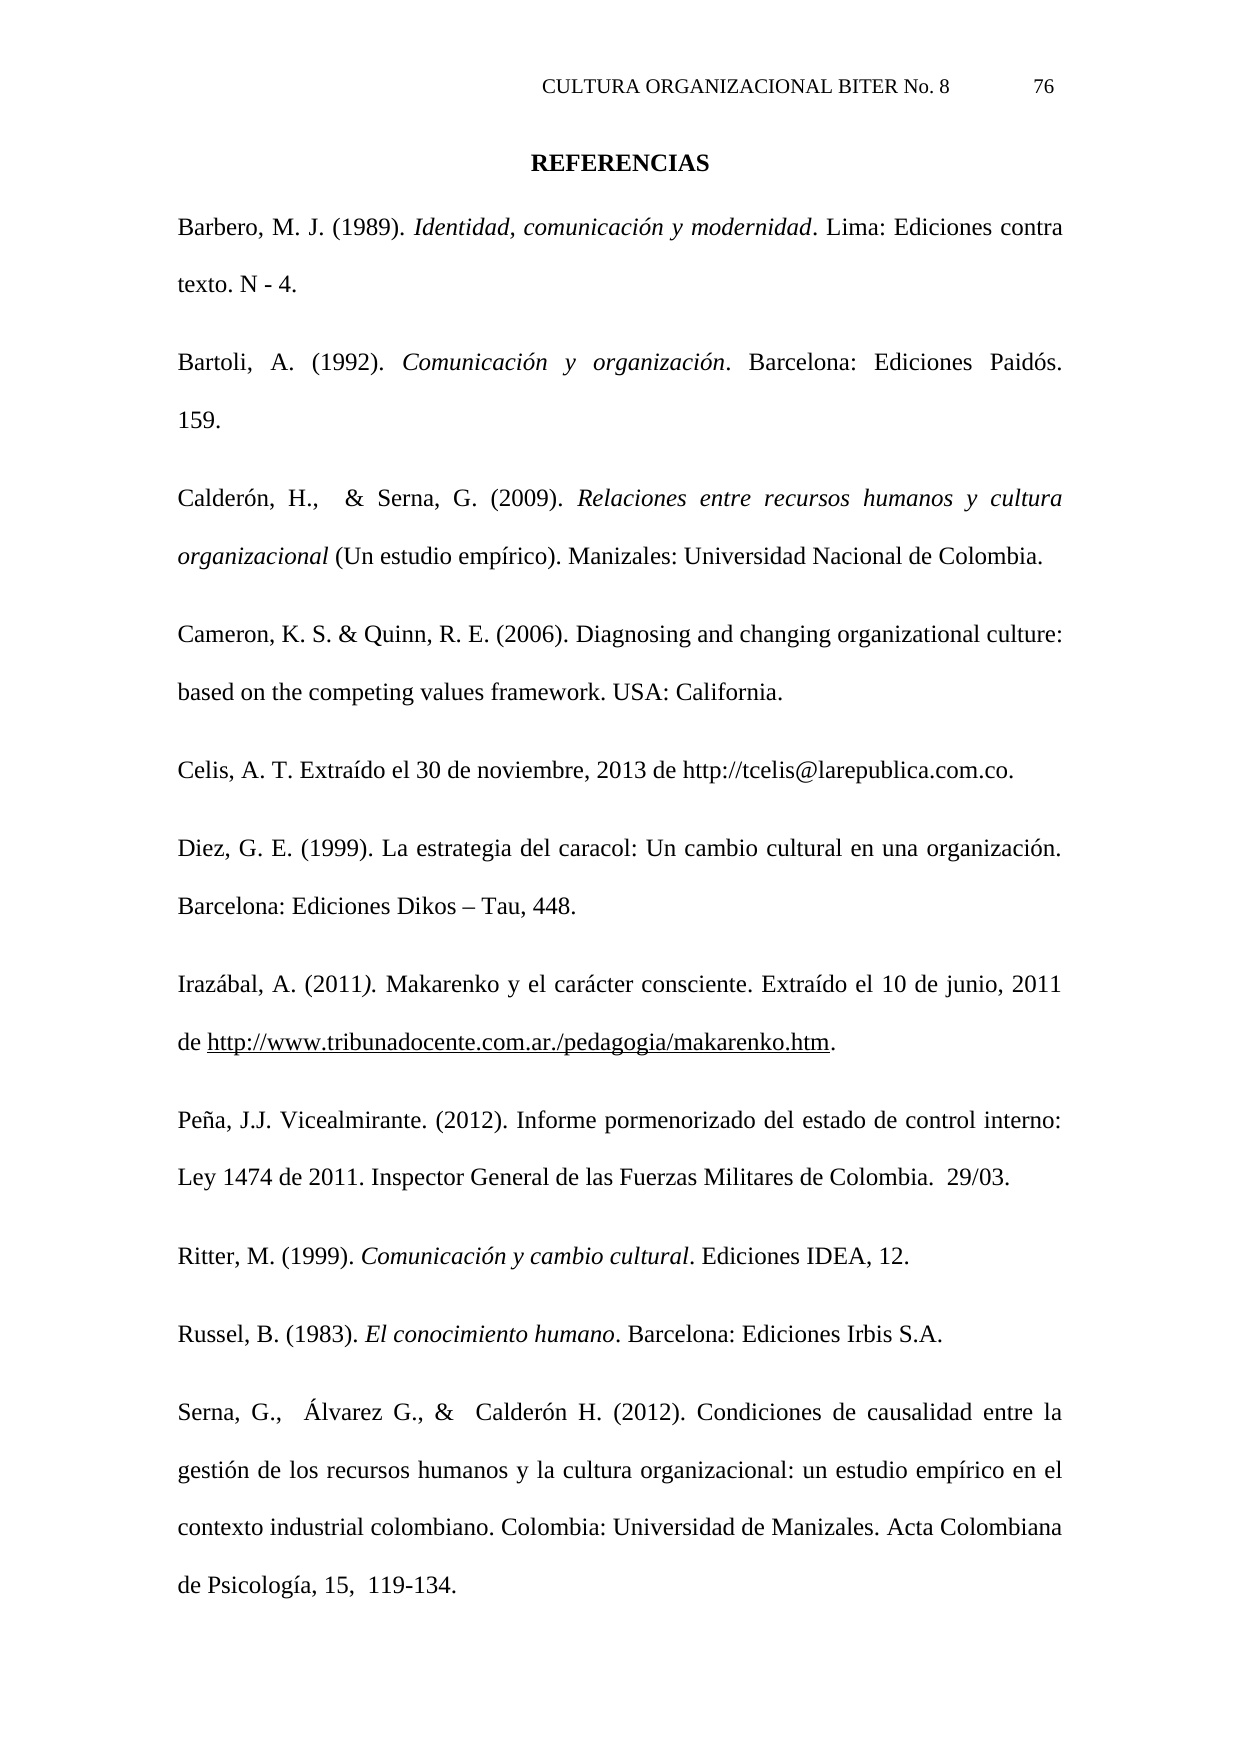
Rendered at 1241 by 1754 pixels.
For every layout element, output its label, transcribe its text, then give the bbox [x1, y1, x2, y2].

text Peña, J.J. Vicealmirante. (2012). Informe pormenorizado del estado de control interno: Ley 1474 de 2011. Inspector General de las Fuerzas Militares de Colombia. 29/03. [177, 1105, 1063, 1191]
text Serna, G., Álvarez G., & Calderón H. (2012). Condiciones de causalidad entre la gestión de los recursos humanos y la cultura organizacional: un estudio empírico en el contexto industrial colombiano. Colombia: Universidad de Manizales. Acta Colombiana de Psicología, 15, 119-134. [177, 1397, 1063, 1599]
text Barbero, M. J. (1989). Identidad, comunicación y modernidad. Lima: Ediciones contra texto. N - 4. [177, 212, 1063, 298]
text Calderón, H., & Serna, G. (2009). Relaciones entre recursos humanos y cultura organizacional (Un estudio empírico). Manizales: Universidad Nacional de Colombia. [177, 483, 1063, 569]
text Diez, G. E. (1999). La estrategia del caracol: Un cambio cultural en una organización. Barcelona: Ediciones Dikos – Tau, 448. [177, 833, 1063, 919]
text Ritter, M. (1999). Comunicación y cambio cultural. Ediciones IDEA, 12. [177, 1241, 1063, 1269]
text Russel, B. (1983). El conocimiento humano. Barcelona: Ediciones Irbis S.A. [177, 1319, 1063, 1348]
text REFERENCIAS [177, 148, 1063, 176]
text Celis, A. T. Extraído el 30 de noviembre, 2013 de http://tcelis@larepublica.com.co. [177, 755, 1063, 784]
text Bartoli, A. (1992). Comunicación y organización. Barcelona: Ediciones Paidós. 159. [177, 347, 1063, 434]
text Cameron, K. S. & Quinn, R. E. (2006). Diagnosing and changing organizational culture: based on the competing values framework. USA: California. [177, 619, 1063, 705]
text Irazábal, A. (2011). Makarenko y el carácter consciente. Extraído el 10 de junio, 2011 de http://www.tribunadocente.com.ar./pedagogia/makarenko.htm. [177, 969, 1063, 1055]
